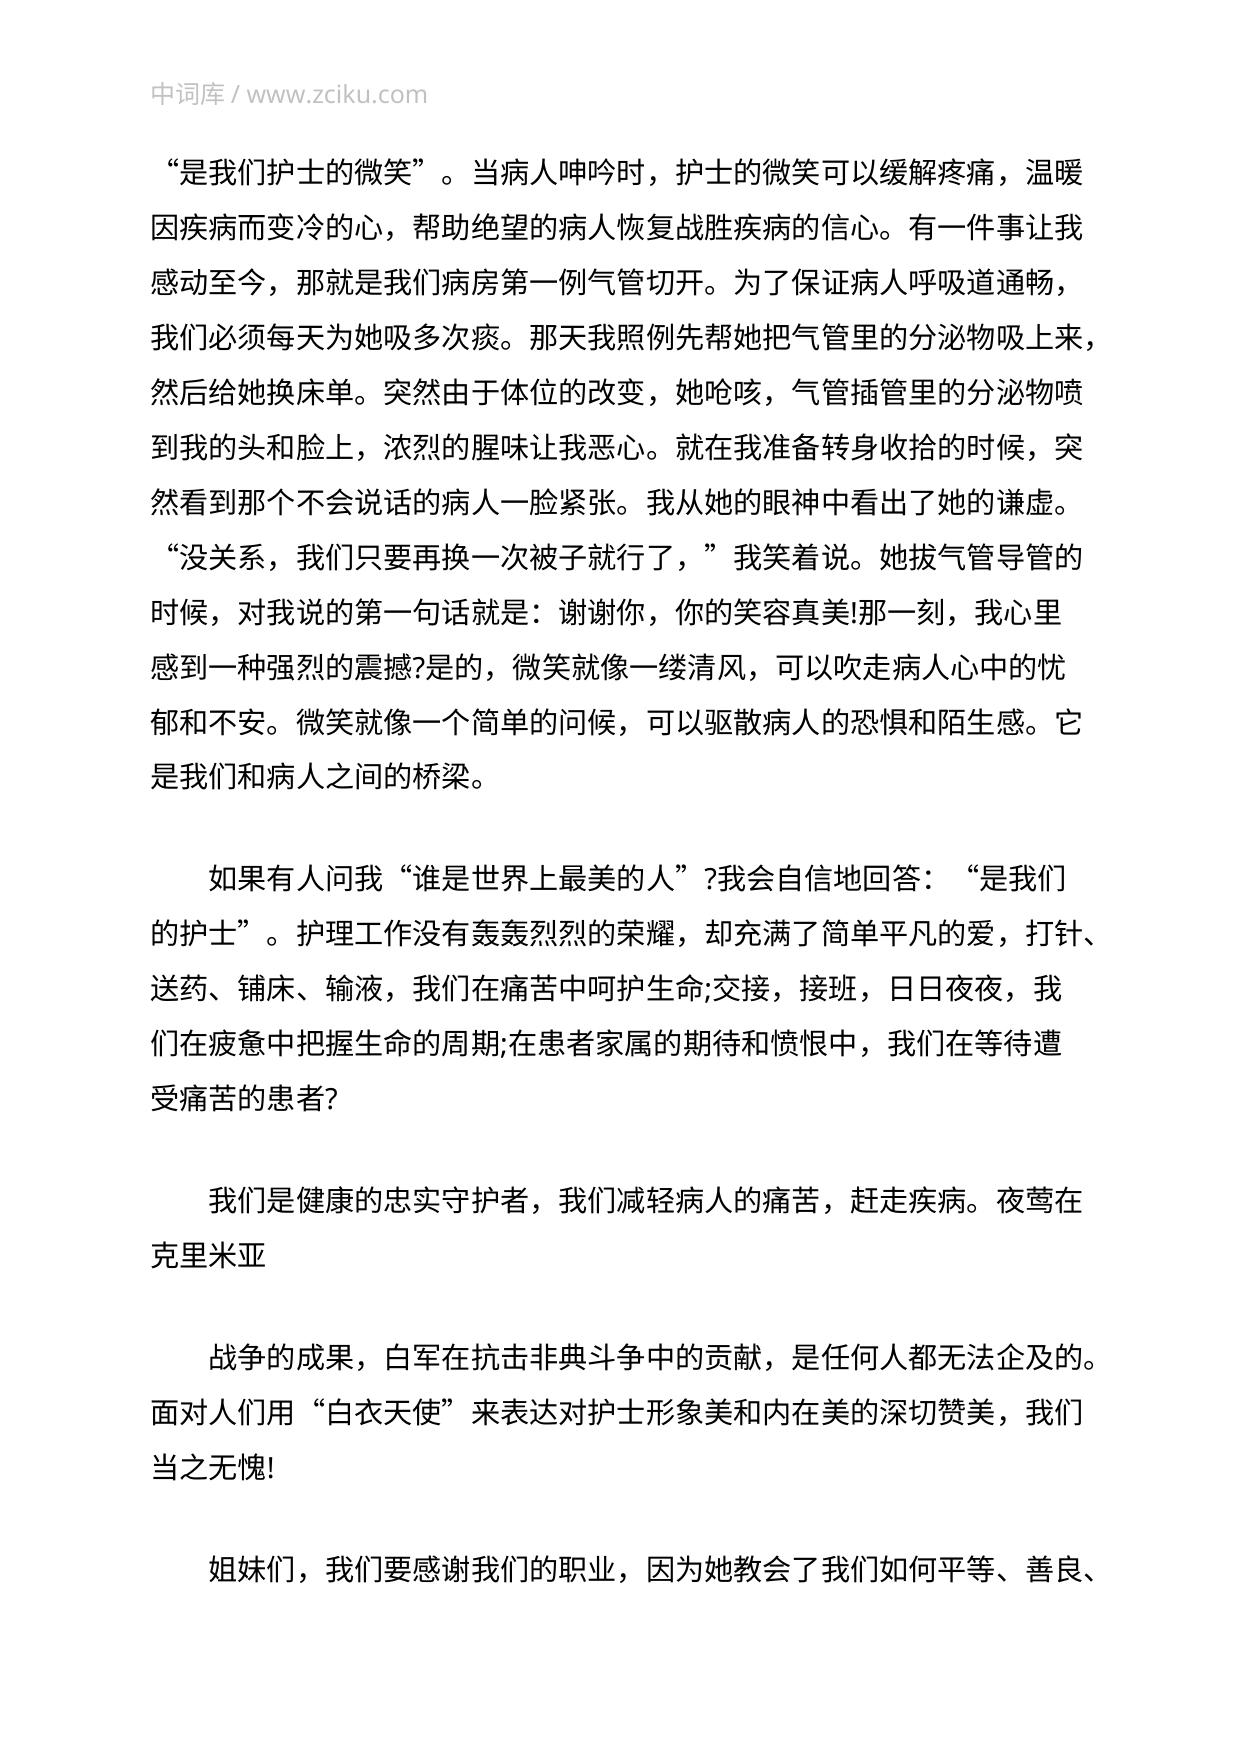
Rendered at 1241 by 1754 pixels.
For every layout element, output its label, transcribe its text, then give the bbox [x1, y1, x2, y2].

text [150, 1546, 1090, 1588]
text 战争的成果，白军在抗击非典斗争中的贡献，是任何人都无法企及的。面对人们用“白衣天使”来表达对护士形象美和内在美的深切赞美，我们当之无愧! [150, 1334, 1090, 1487]
text 如果有人问我“谁是世界上最美的人”?我会自信地回答：“是我们的护士”。护理工作没有轰轰烈烈的荣耀，却充满了简单平凡的爱，打针、送药、铺床、输液，我们在痛苦中呵护生命;交接，接班，日日夜夜，我们在疲惫中把握生命的周期;在患者家属的期待和愤恨中，我们在等待遭受痛苦的患者? [150, 856, 1090, 1118]
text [150, 150, 1090, 796]
text 我们是健康的忠实守护者，我们减轻病人的痛苦，赶走疾病。夜莺在克里米亚 [150, 1178, 1090, 1275]
